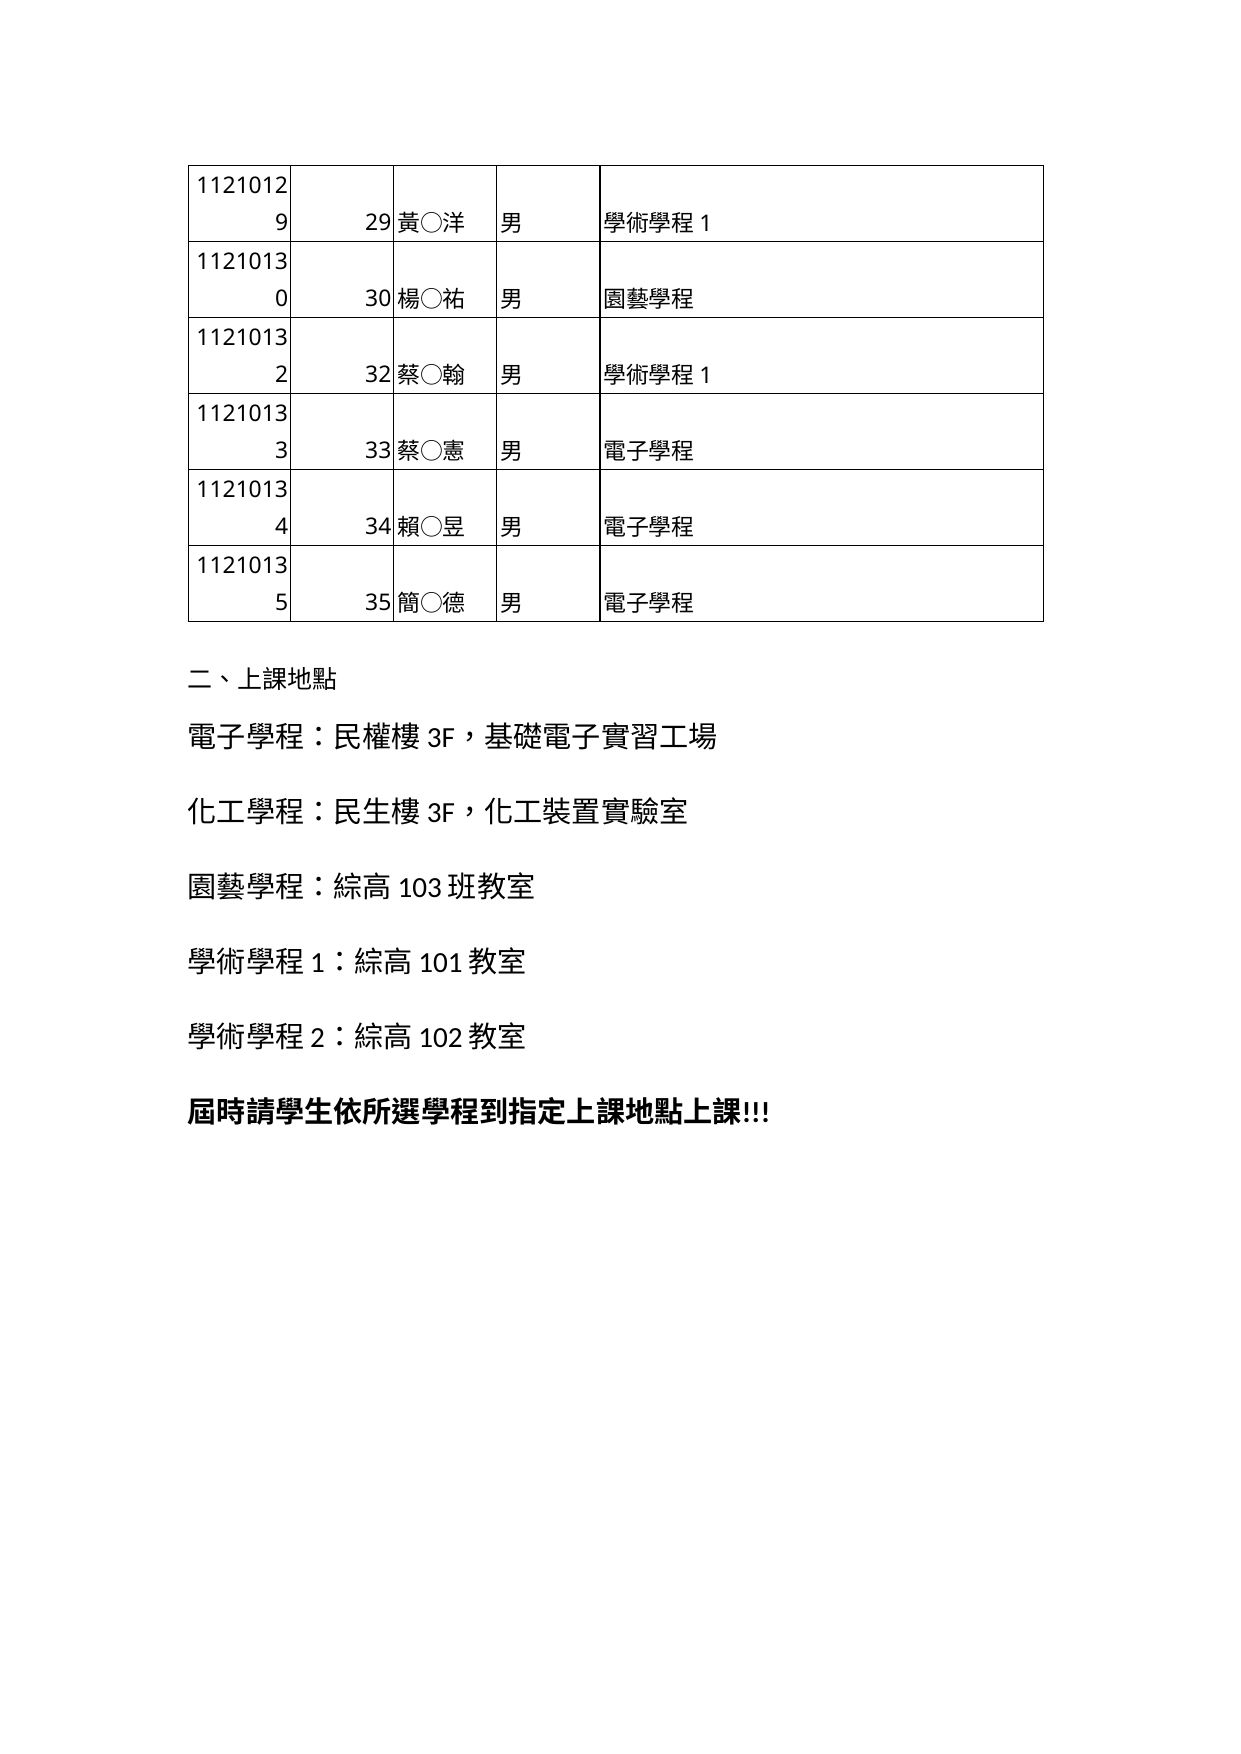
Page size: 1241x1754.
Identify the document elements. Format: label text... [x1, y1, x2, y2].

table_cell 30 [291, 242, 393, 317]
table_cell 11210132 [189, 318, 290, 393]
table_cell 學術學程1 [601, 318, 1043, 393]
table_cell 電子學程 [601, 394, 1043, 469]
table_cell 11210135 [189, 546, 290, 621]
table_cell 11210129 [189, 166, 290, 241]
table_cell 男 [497, 166, 599, 241]
table_cell 32 [291, 318, 393, 393]
table_cell 楊○祐 [394, 242, 496, 317]
table_cell 35 [291, 546, 393, 621]
table_cell 男 [497, 546, 599, 621]
table_cell 34 [291, 470, 393, 545]
table_cell 29 [291, 166, 393, 241]
table_cell 蔡○憲 [394, 394, 496, 469]
table_cell 男 [497, 394, 599, 469]
table_cell 電子學程 [601, 470, 1043, 545]
table_cell 男 [497, 470, 599, 545]
table_cell 賴○昱 [394, 470, 496, 545]
table_cell 11210134 [189, 470, 290, 545]
text 學術學程2：綜高102教室 [187, 997, 1053, 1072]
text 屆時請學生依所選學程到指定上課地點上課!!! [187, 1072, 1053, 1147]
table_cell 電子學程 [601, 546, 1043, 621]
table_cell 學術學程1 [601, 166, 1043, 241]
table_cell 黃○洋 [394, 166, 496, 241]
text 學術學程1：綜高101教室 [187, 922, 1053, 997]
table_cell 33 [291, 394, 393, 469]
table_cell 簡○德 [394, 546, 496, 621]
text 二、上課地點 [187, 659, 1053, 697]
table_cell 11210133 [189, 394, 290, 469]
table_cell 蔡○翰 [394, 318, 496, 393]
table_cell 11210130 [189, 242, 290, 317]
text 電子學程：民權樓3F，基礎電子實習工場 [187, 697, 1053, 772]
table_cell 男 [497, 318, 599, 393]
table_cell 園藝學程 [601, 242, 1043, 317]
table_cell 男 [497, 242, 599, 317]
text 化工學程：民生樓3F，化工裝置實驗室 [187, 772, 1053, 847]
text 園藝學程：綜高103班教室 [187, 847, 1053, 922]
